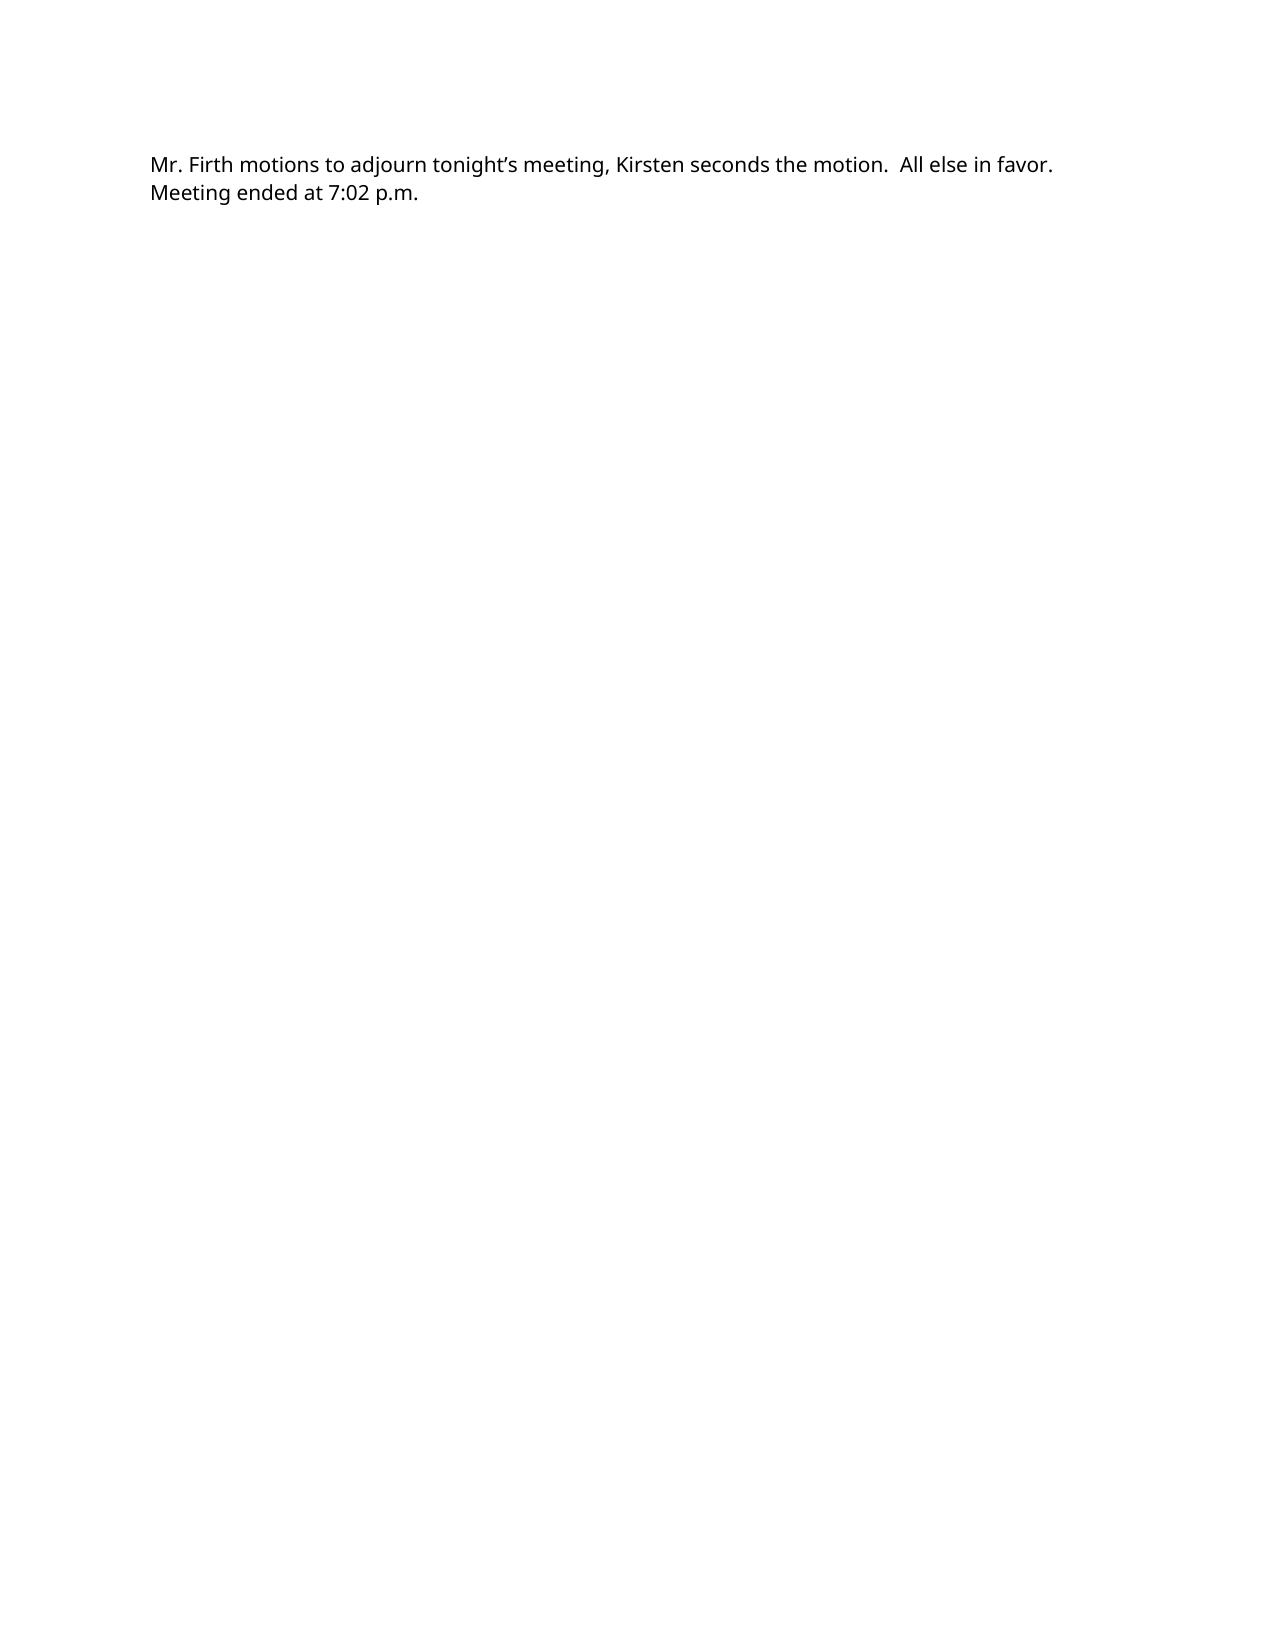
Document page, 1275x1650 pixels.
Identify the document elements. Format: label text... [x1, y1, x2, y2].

text Mr. Firth motions to adjourn tonight’s meeting, Kirsten seconds the motion. All else in favor. Meeting ended at 7:02 p.m. [150, 150, 1125, 207]
